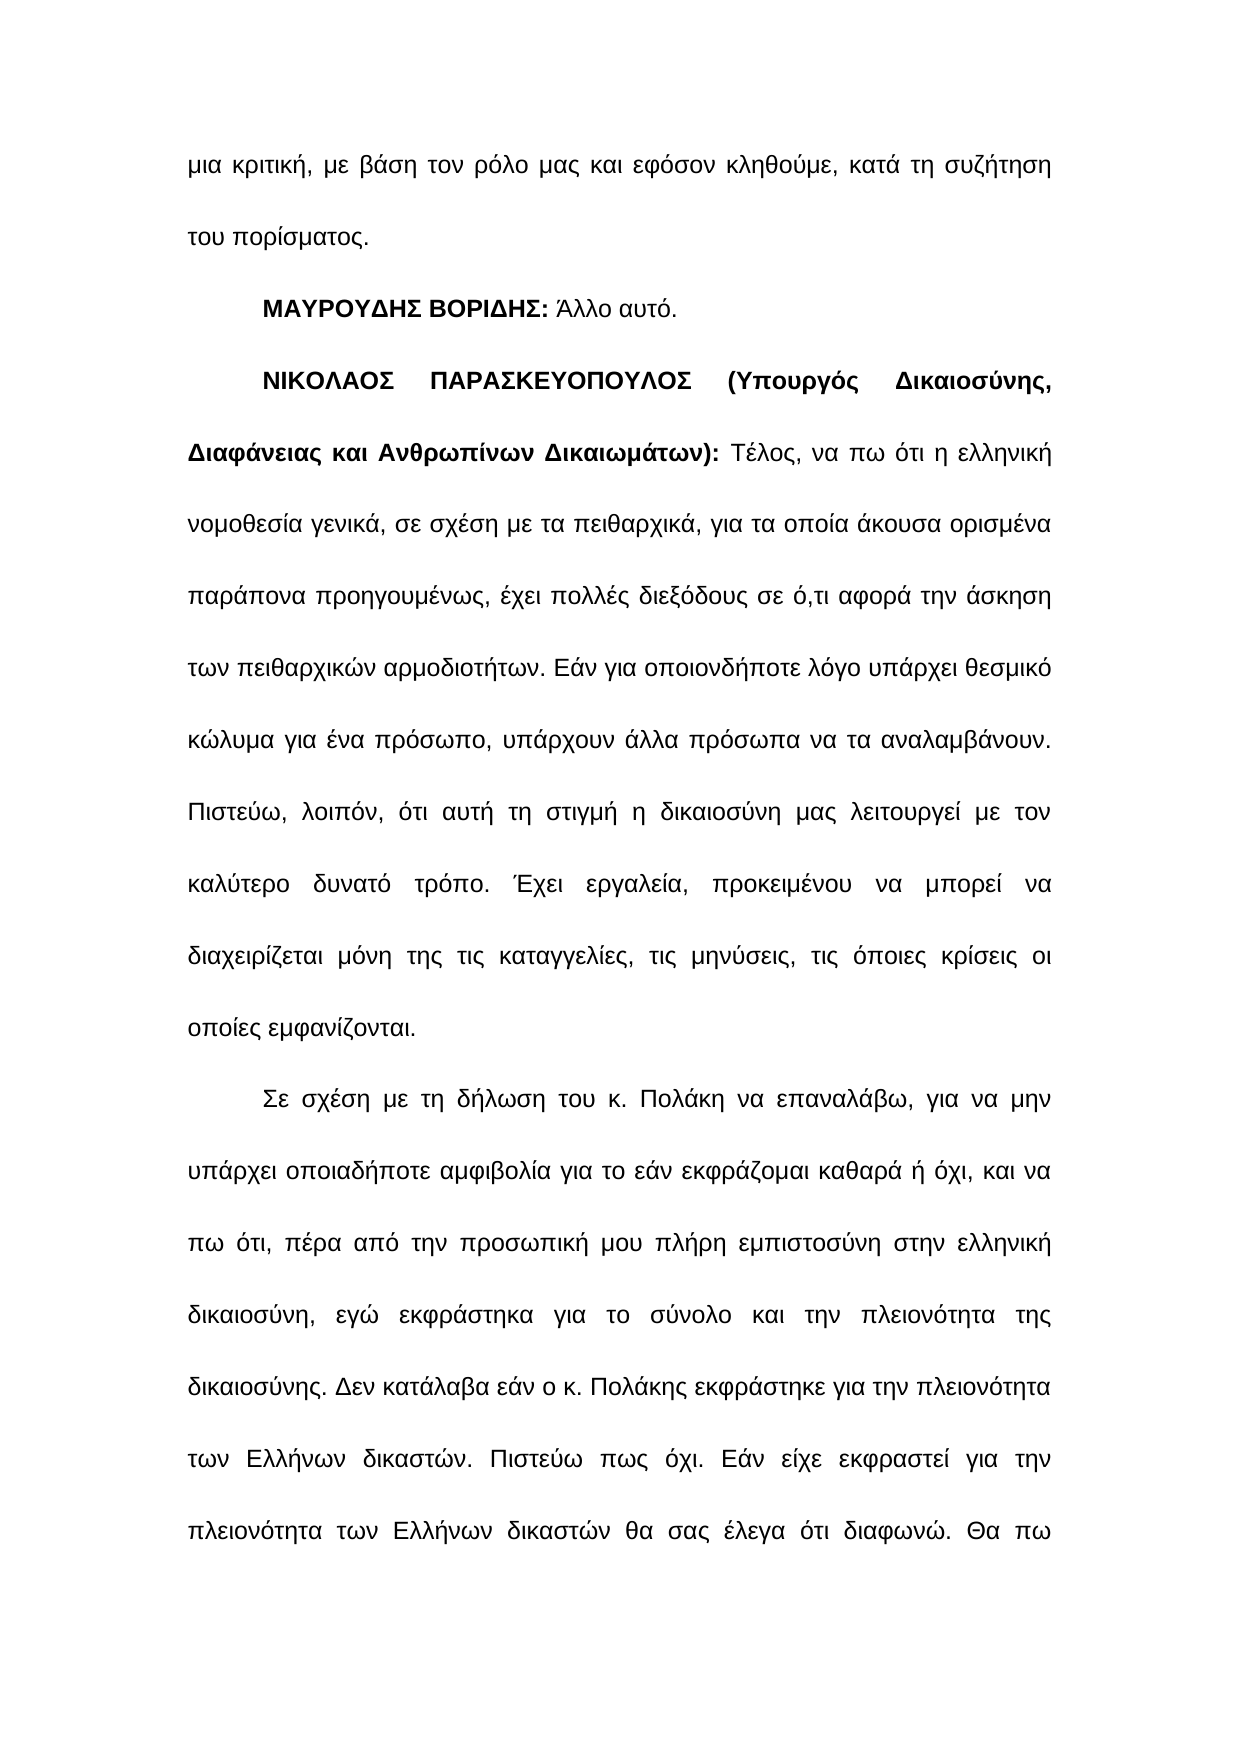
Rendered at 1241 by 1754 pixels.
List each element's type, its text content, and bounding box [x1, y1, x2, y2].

text ΝΙΚΟΛΑΟΣ ΠΑΡΑΣΚΕΥΟΠΟΥΛΟΣ (Υπουργός Δικαιοσύνης, Διαφάνειας και Ανθρωπίνων Δικαιωμάτων): Τέλος, να πω ότι η ελληνική νομοθεσία γενικά, σε σχέση με τα πειθαρχικά, για τα οποία άκουσα ορισμένα παράπονα προηγουμένως, έχει πολλές διεξόδους σε ό,τι αφορά την άσκηση των πειθαρχικών αρμοδιοτήτων. Εάν για οποιονδήποτε λόγο υπάρχει θεσμικό κώλυμα για ένα πρόσωπο, υπάρχουν άλλα πρόσωπα να τα αναλαμβάνουν. Πιστεύω, λοιπόν, ότι αυτή τη στιγμή η δικαιοσύνη μας λειτουργεί με τον καλύτερο δυνατό τρόπο. Έχει εργαλεία, προκειμένου να μπορεί να διαχειρίζεται μόνη της τις καταγγελίες, τις μηνύσεις, τις όποιες κρίσεις οι οποίες εμφανίζονται. [187, 366, 1053, 1041]
text ΜΑΥΡΟΥΔΗΣ ΒΟΡΙΔΗΣ: Άλλο αυτό. [187, 294, 1053, 322]
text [187, 1084, 1053, 1544]
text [187, 150, 1053, 251]
